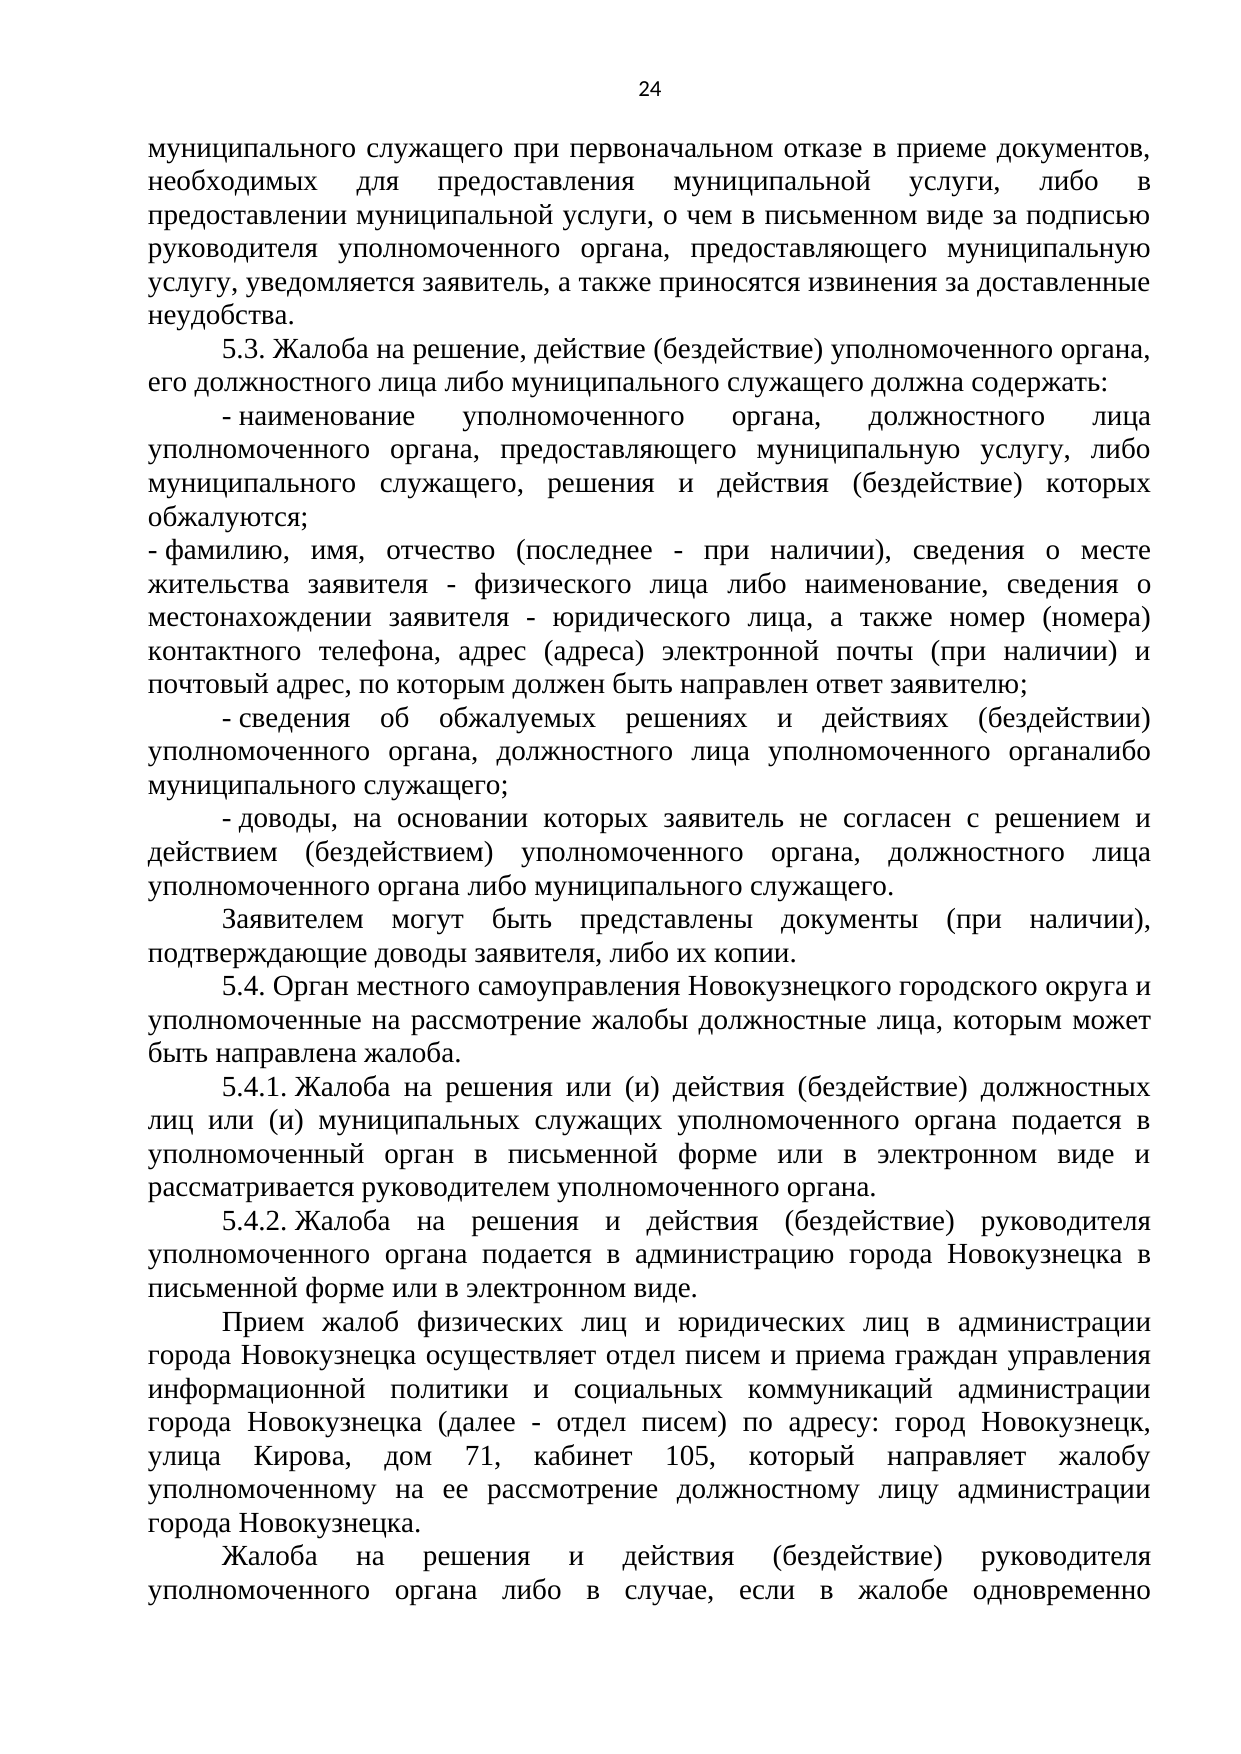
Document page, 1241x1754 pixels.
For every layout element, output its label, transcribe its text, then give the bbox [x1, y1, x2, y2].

text Прием жалоб физических лиц и юридических лиц в администрации города Новокузнецка осуществляет отдел писем и приема граждан управления информационной политики и социальных коммуникаций администрации города Новокузнецка (далее - отдел писем) по адресу: город Новокузнецк, улица Кирова, дом 71, кабинет 105, который направляет жалобу уполномоченному на ее рассмотрение должностному лицу администрации города Новокузнецка. [148, 1304, 1152, 1538]
text - наименование уполномоченного органа, должностного лица уполномоченного органа, предоставляющего муниципальную услугу, либо муниципального служащего, решения и действия (бездействие) которых обжалуются; [148, 398, 1152, 532]
text - доводы, на основании которых заявитель не согласен с решением и действием (бездействием) уполномоченного органа, должностного лица уполномоченного органа либо муниципального служащего. [148, 801, 1152, 901]
text - фамилию, имя, отчество (последнее - при наличии), сведения о месте жительства заявителя - физического лица либо наименование, сведения о местонахождении заявителя - юридического лица, а также номер (номера) контактного телефона, адрес (адреса) электронной почты (при наличии) и почтовый адрес, по которым должен быть направлен ответ заявителю; [148, 532, 1152, 700]
text 5.4.1. Жалоба на решения или (и) действия (бездействие) должностных лиц или (и) муниципальных служащих уполномоченного органа подается в уполномоченный орган в письменной форме или в электронном виде и рассматривается руководителем уполномоченного органа. [148, 1069, 1152, 1203]
text 5.3. Жалоба на решение, действие (бездействие) уполномоченного органа, его должностного лица либо муниципального служащего должна содержать: [148, 331, 1152, 398]
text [148, 130, 1152, 331]
text 5.4.2. Жалоба на решения и действия (бездействие) руководителя уполномоченного органа подается в администрацию города Новокузнецка в письменной форме или в электронном виде. [148, 1203, 1152, 1304]
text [148, 1538, 1152, 1606]
text 5.4. Орган местного самоуправления Новокузнецкого городского округа и уполномоченные на рассмотрение жалобы должностные лица, которым может быть направлена жалоба. [148, 968, 1152, 1069]
text - сведения об обжалуемых решениях и действиях (бездействии) уполномоченного органа, должностного лица уполномоченного органалибо муниципального служащего; [148, 700, 1152, 801]
text Заявителем могут быть представлены документы (при наличии), подтверждающие доводы заявителя, либо их копии. [148, 901, 1152, 968]
